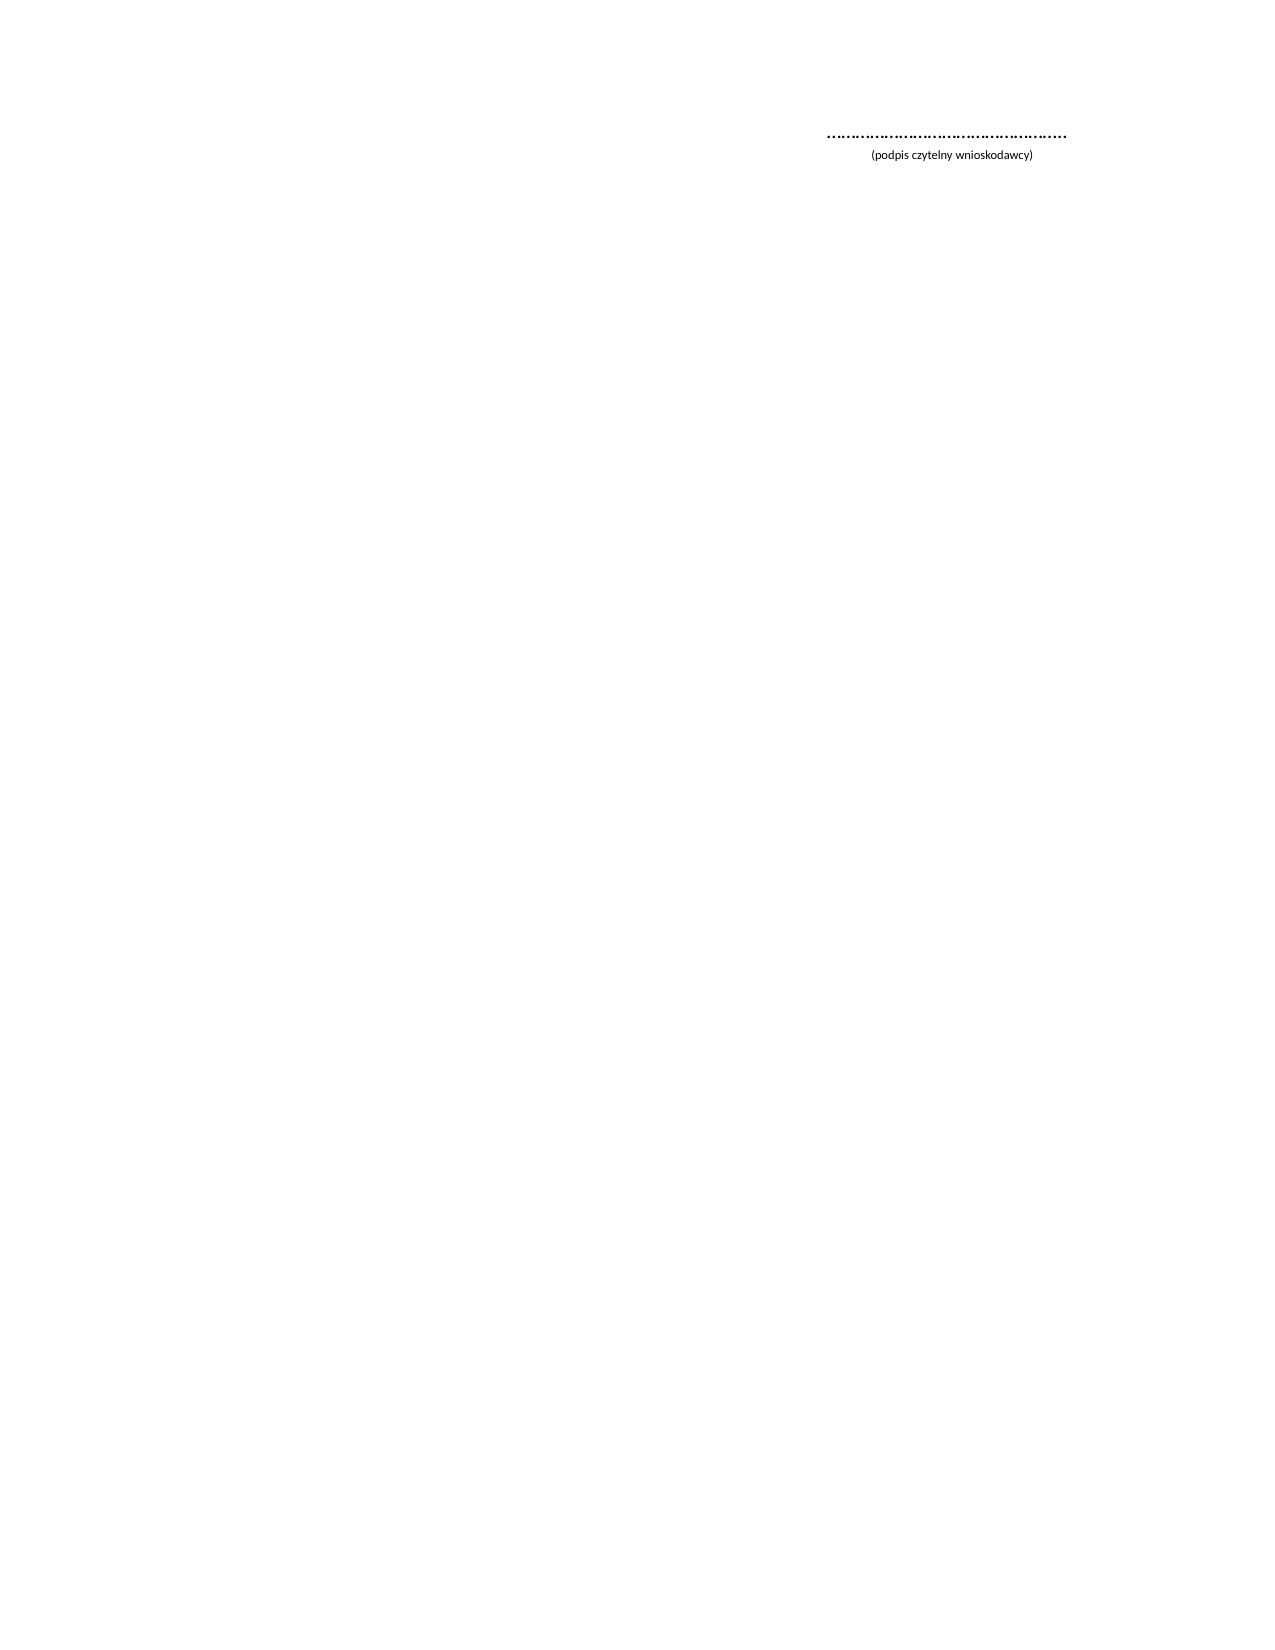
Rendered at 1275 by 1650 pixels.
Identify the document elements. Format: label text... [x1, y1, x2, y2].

text ………………………………………….. [118, 118, 1157, 143]
text (podpis czytelny wnioskodawcy) [118, 147, 1157, 163]
